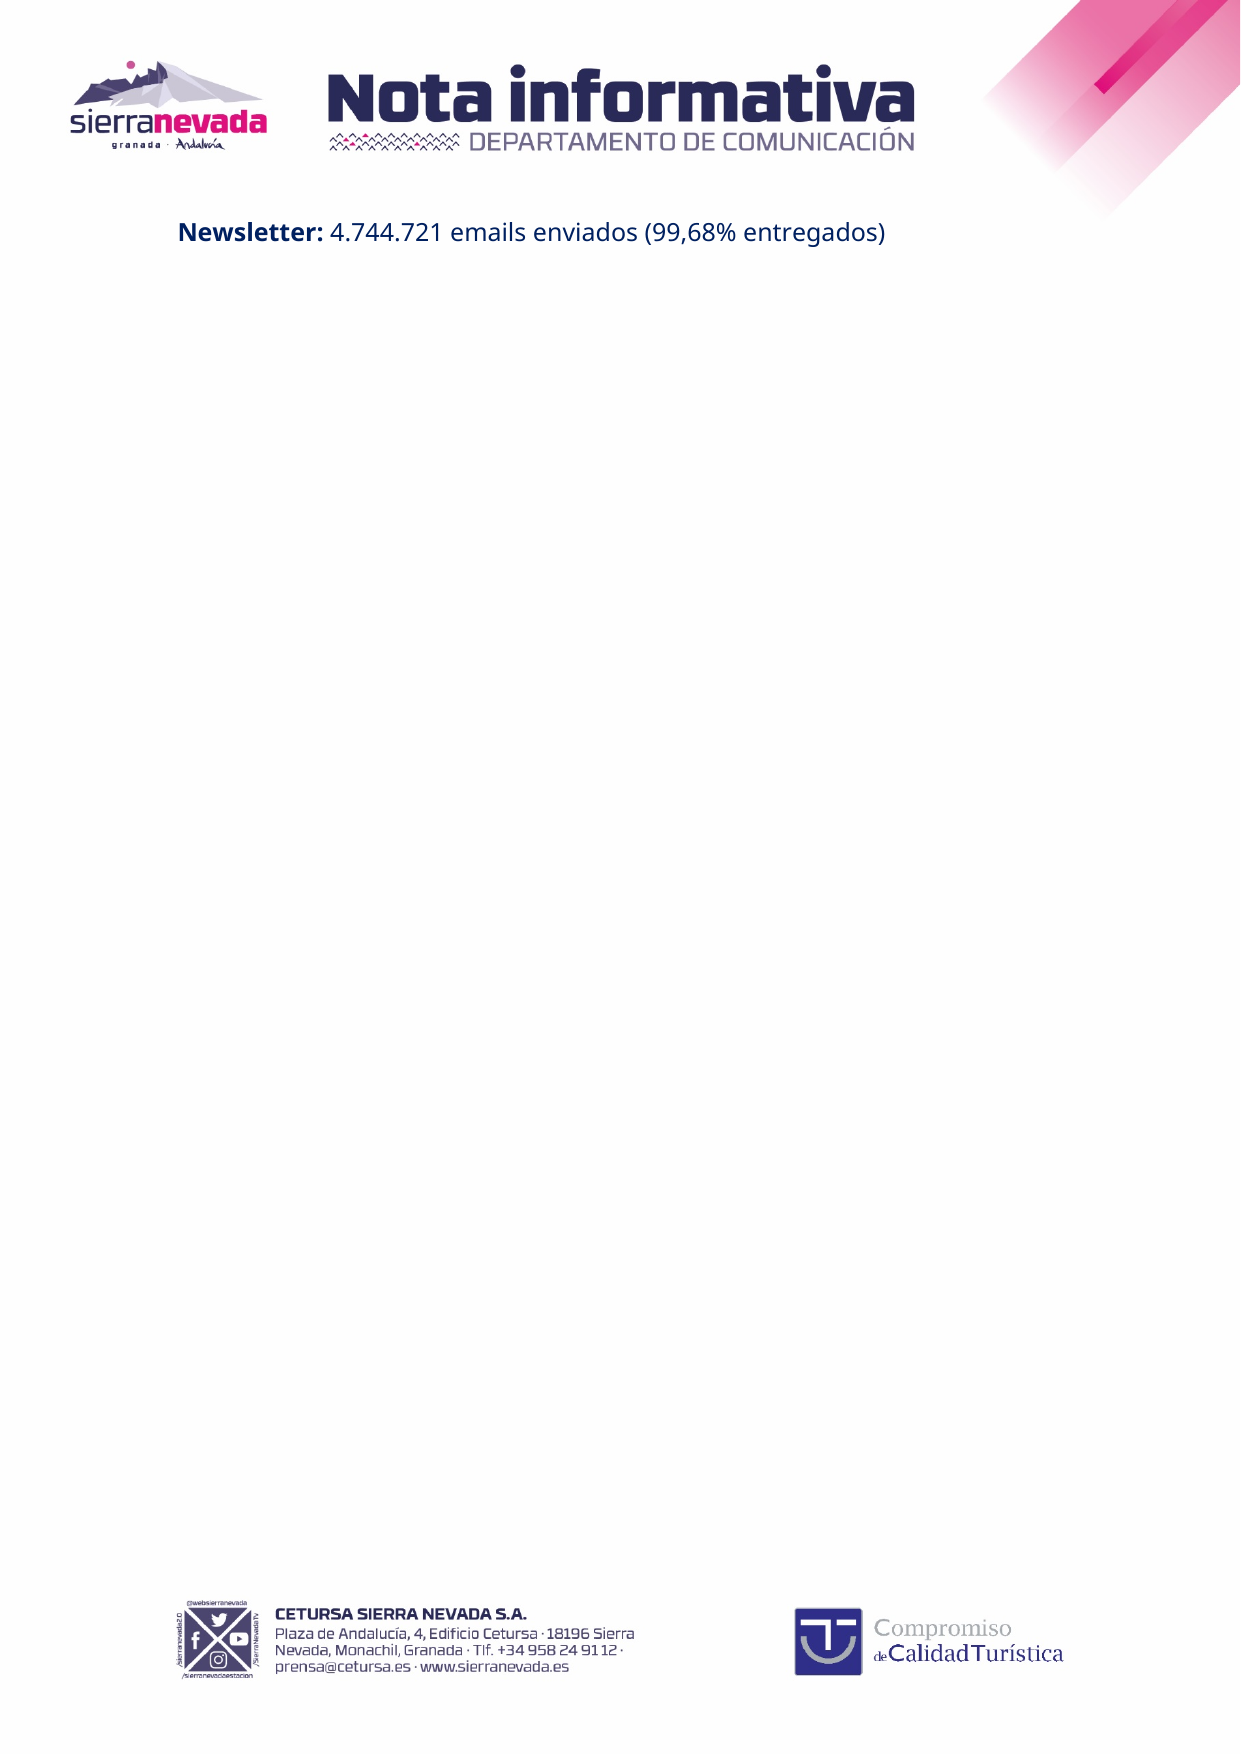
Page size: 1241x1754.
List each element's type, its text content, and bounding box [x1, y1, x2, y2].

text Newsletter: 4.744.721 emails enviados (99,68% entregados) [177, 207, 1063, 248]
picture [0, 0, 1241, 1754]
